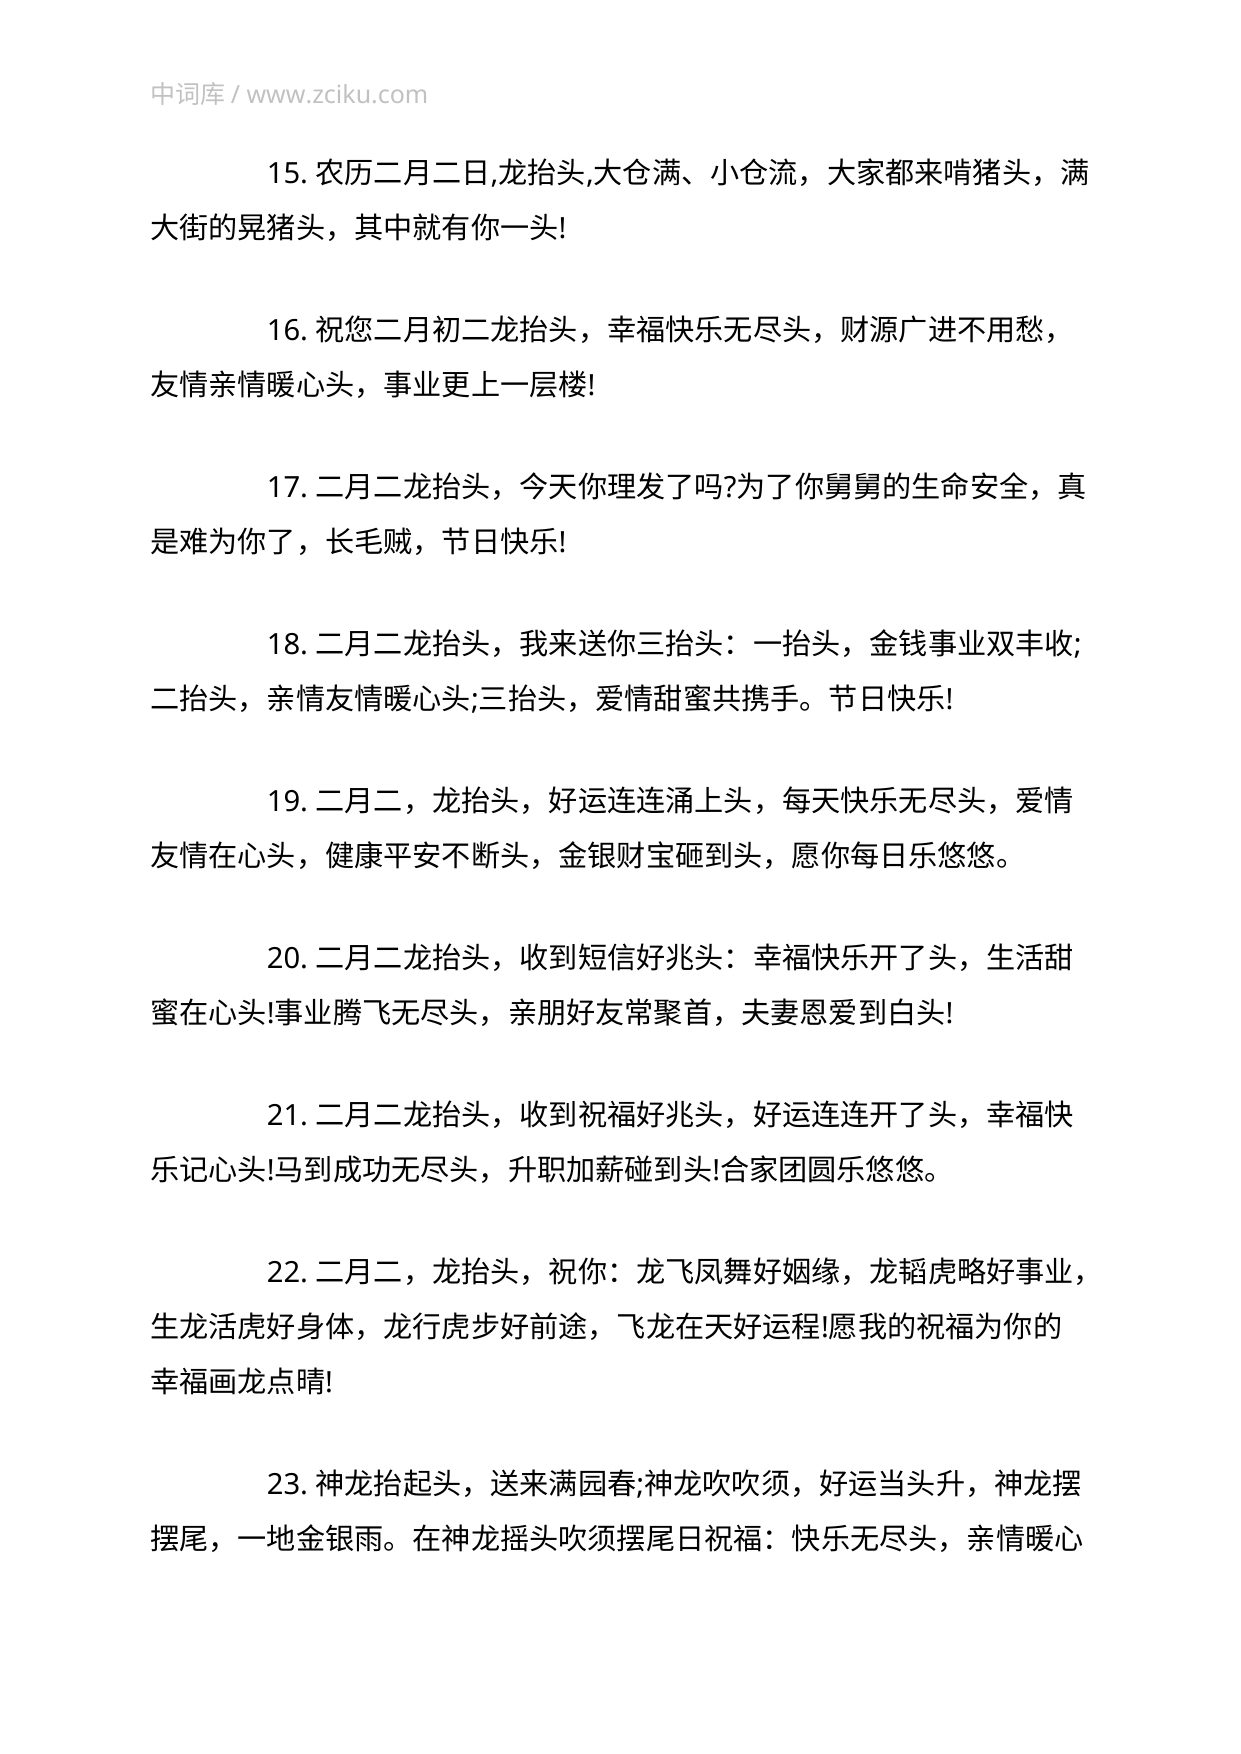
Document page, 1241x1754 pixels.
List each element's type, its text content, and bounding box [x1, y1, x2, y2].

text 20. 二月二龙抬头，收到短信好兆头：幸福快乐开了头，生活甜蜜在心头!事业腾飞无尽头，亲朋好友常聚首，夫妻恩爱到白头! [150, 935, 1090, 1032]
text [150, 1461, 1090, 1558]
text 15. 农历二月二日,龙抬头,大仓满、小仓流，大家都来啃猪头，满大街的晃猪头，其中就有你一头! [150, 150, 1090, 247]
text 16. 祝您二月初二龙抬头，幸福快乐无尽头，财源广进不用愁，友情亲情暖心头，事业更上一层楼! [150, 307, 1090, 404]
text 21. 二月二龙抬头，收到祝福好兆头，好运连连开了头，幸福快乐记心头!马到成功无尽头，升职加薪碰到头!合家团圆乐悠悠。 [150, 1092, 1090, 1189]
text 18. 二月二龙抬头，我来送你三抬头：一抬头，金钱事业双丰收;二抬头，亲情友情暖心头;三抬头，爱情甜蜜共携手。节日快乐! [150, 621, 1090, 718]
text 22. 二月二，龙抬头，祝你：龙飞凤舞好姻缘，龙韬虎略好事业，生龙活虎好身体，龙行虎步好前途，飞龙在天好运程!愿我的祝福为你的幸福画龙点晴! [150, 1249, 1090, 1401]
text 17. 二月二龙抬头，今天你理发了吗?为了你舅舅的生命安全，真是难为你了，长毛贼，节日快乐! [150, 464, 1090, 561]
text 19. 二月二，龙抬头，好运连连涌上头，每天快乐无尽头，爱情友情在心头，健康平安不断头，金银财宝砸到头，愿你每日乐悠悠。 [150, 778, 1090, 875]
